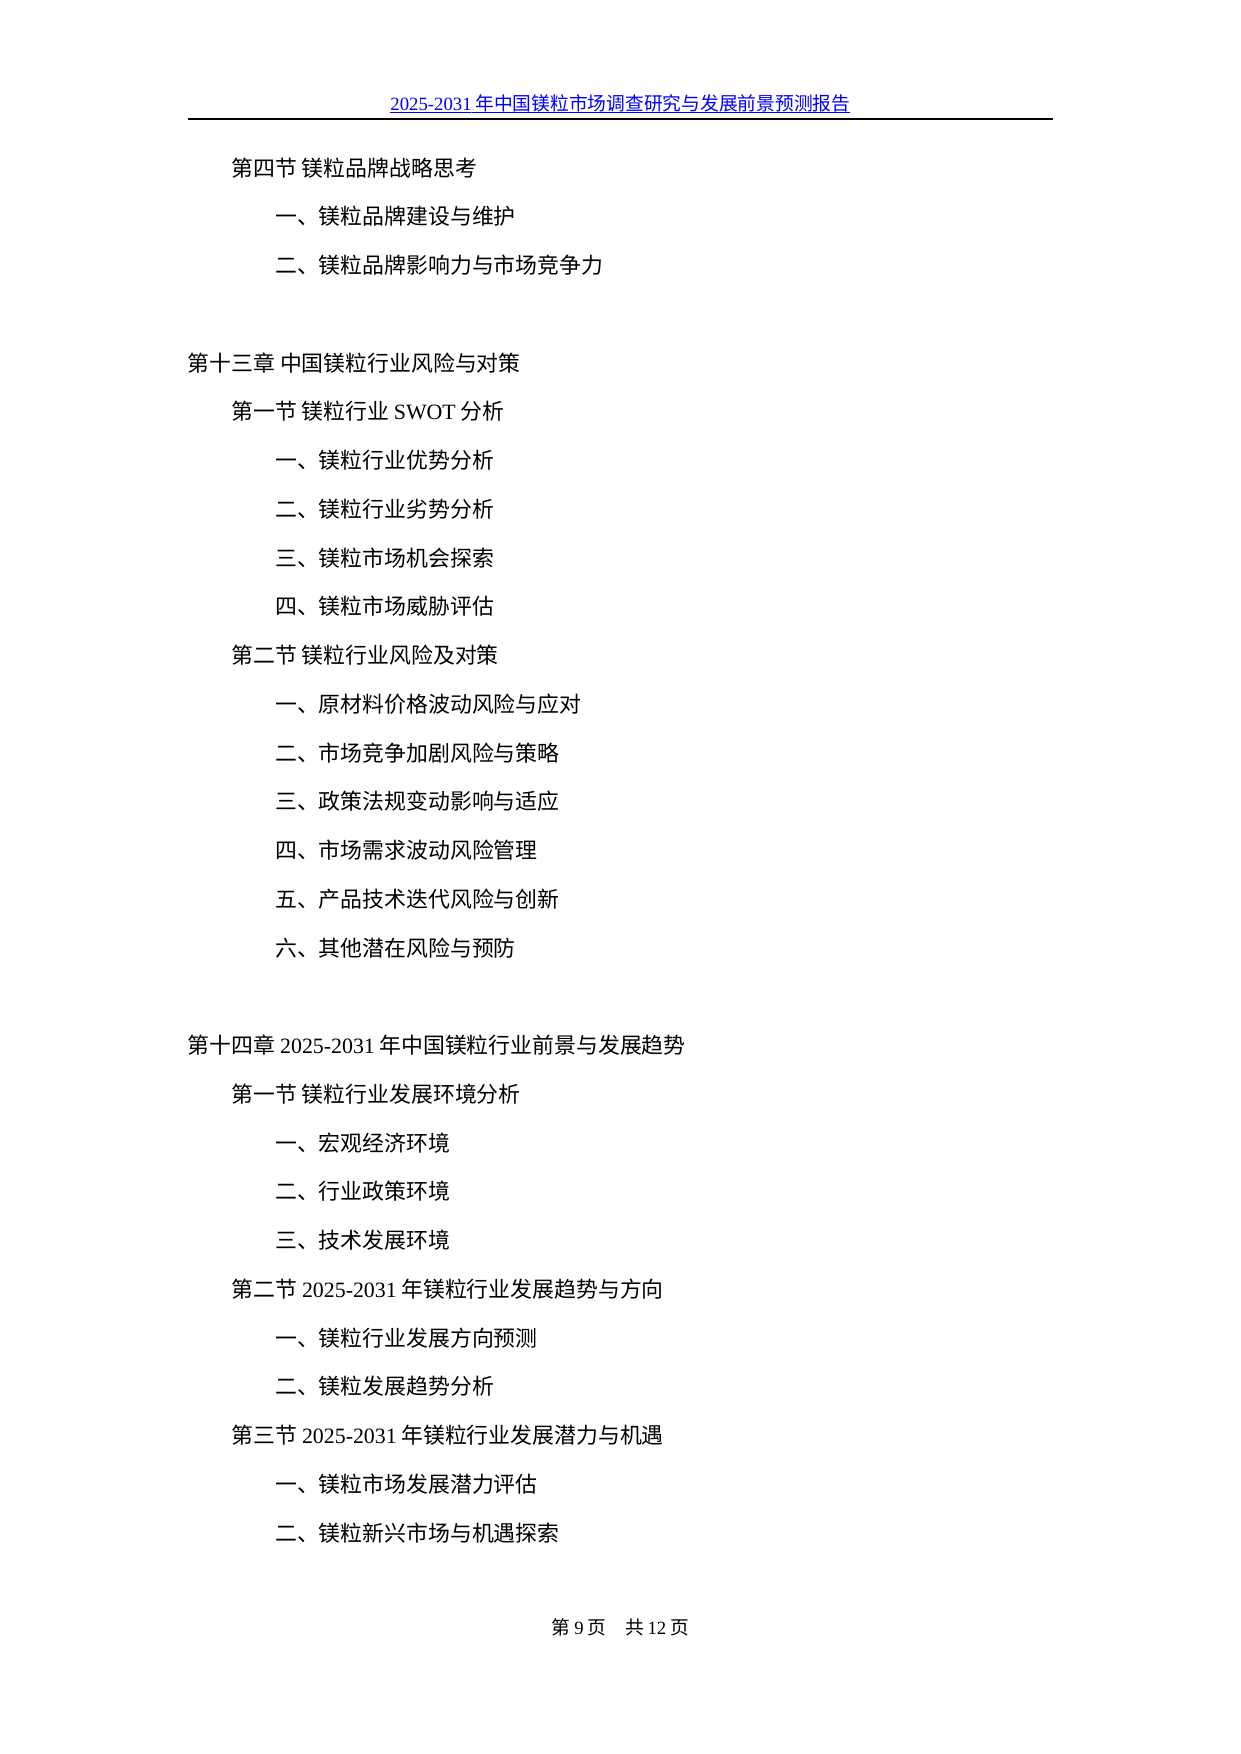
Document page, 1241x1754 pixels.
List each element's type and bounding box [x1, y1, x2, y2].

text [187, 150, 1053, 1548]
